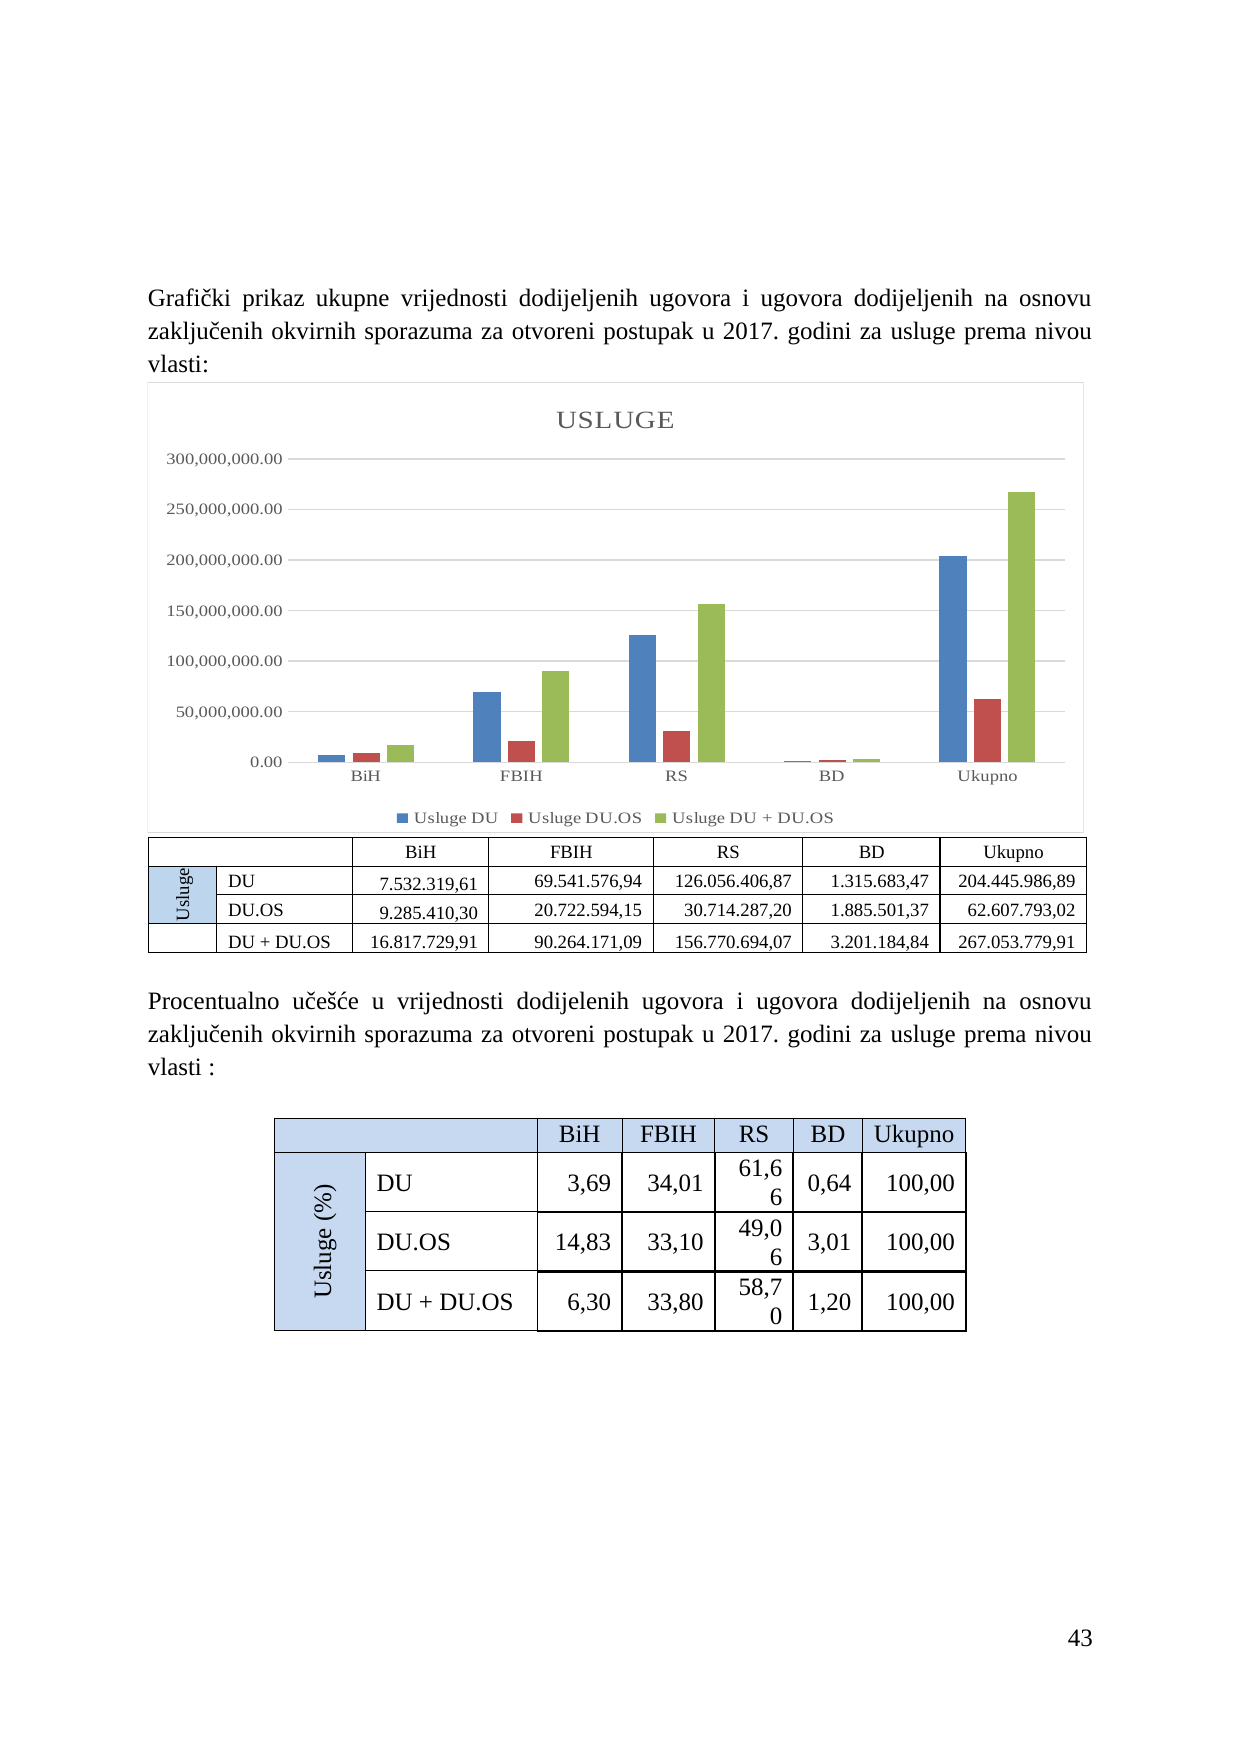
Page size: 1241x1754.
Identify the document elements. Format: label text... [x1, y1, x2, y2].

table_header BD [803, 838, 939, 866]
table_cell 61,66 [716, 1153, 792, 1211]
table_header RS [715, 1119, 793, 1152]
table_header RS [654, 838, 802, 866]
table_cell 34,01 [623, 1153, 714, 1211]
table_cell 69.541.576,94 [489, 867, 653, 894]
table_header [149, 838, 352, 866]
table_header BiH [353, 838, 488, 866]
table_cell 100,00 [863, 1273, 965, 1330]
table_cell 58,70 [716, 1273, 792, 1330]
table_cell DU.OS [217, 895, 352, 923]
table_header BD [794, 1119, 862, 1152]
table_header Ukupno [863, 1119, 965, 1152]
table_cell 30.714.287,20 [654, 895, 802, 923]
table_cell 100,00 [863, 1153, 965, 1211]
table_cell 7.532.319,61 [353, 867, 488, 894]
table_cell 156.770.694,07 [654, 924, 802, 952]
text Procentualno učešće u vrijednosti dodijelenih ugovora i ugovora dodijeljenih na osnovu zaključenih okvirnih sporazuma za otvoreni postupak u 2017. godini za usluge prema nivou vlasti : [148, 986, 1092, 1081]
table_cell 267.053.779,91 [941, 924, 1086, 952]
table_cell 33,10 [623, 1213, 714, 1270]
table_cell [149, 924, 216, 952]
table_cell DU + DU.OS [366, 1271, 537, 1330]
table_cell DU [217, 867, 352, 894]
table_cell 14,83 [538, 1213, 621, 1270]
table_cell 20.722.594,15 [489, 895, 653, 923]
table_cell DU [366, 1153, 537, 1211]
text Grafički prikaz ukupne vrijednosti dodijeljenih ugovora i ugovora dodijeljenih na osnovu zaključenih okvirnih sporazuma za otvoreni postupak u 2017. godini za usluge prema nivou vlasti: [148, 283, 1092, 378]
table_header Ukupno [941, 838, 1086, 866]
table_cell 3.201.184,84 [803, 924, 939, 952]
table_cell DU + DU.OS [217, 924, 352, 952]
table_cell Usluge (%) [275, 1153, 365, 1330]
table_cell 33,80 [623, 1273, 714, 1330]
table_cell 1,20 [794, 1273, 861, 1330]
table_cell 204.445.986,89 [941, 867, 1086, 894]
table_header FBIH [623, 1119, 714, 1152]
table_cell 100,00 [863, 1213, 965, 1270]
table_header [275, 1119, 537, 1152]
table_cell 6,30 [538, 1273, 621, 1330]
table_cell 126.056.406,87 [654, 867, 802, 894]
table_cell 62.607.793,02 [941, 895, 1086, 923]
table_cell 16.817.729,91 [353, 924, 488, 952]
table_cell Usluge [149, 867, 216, 923]
table_cell 90.264.171,09 [489, 924, 653, 952]
table_cell 49,06 [716, 1213, 792, 1270]
table_cell 0,64 [794, 1153, 861, 1211]
table_cell 3,01 [794, 1213, 861, 1270]
table_header FBIH [489, 838, 653, 866]
table_header BiH [538, 1119, 622, 1152]
table_cell 9.285.410,30 [353, 895, 488, 923]
table_cell 1.885.501,37 [803, 895, 939, 923]
table_cell DU.OS [366, 1212, 537, 1270]
table_cell 3,69 [538, 1153, 621, 1211]
table_cell 1.315.683,47 [803, 867, 939, 894]
